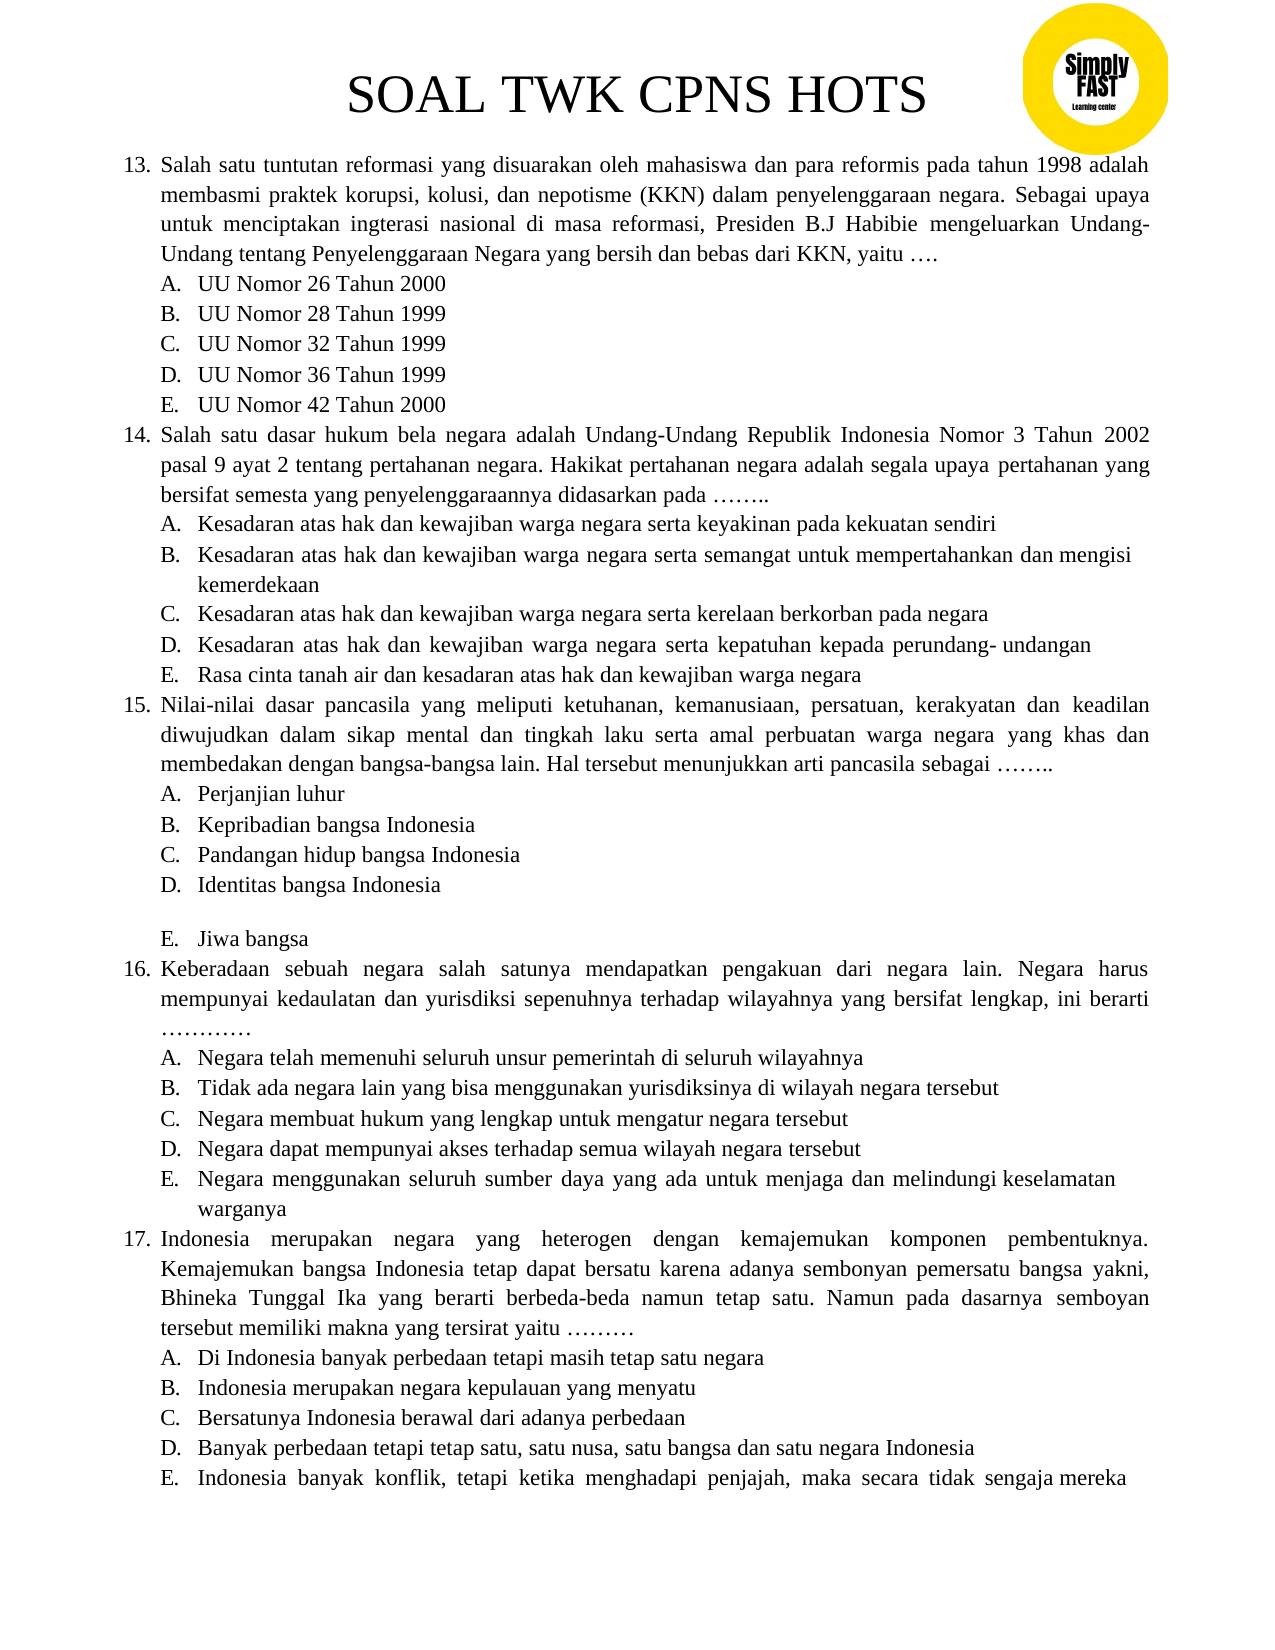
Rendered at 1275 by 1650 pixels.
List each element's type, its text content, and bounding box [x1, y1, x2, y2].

list UU Nomor 36 Tahun 1999 [160, 361, 1162, 387]
list Identitas bangsa Indonesia [160, 871, 1162, 897]
list Negara menggunakan seluruh sumber daya yang ada untuk menjaga dan melindungi keselamatan warganya [160, 1164, 1149, 1221]
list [160, 1464, 1150, 1491]
list UU Nomor 28 Tahun 1999 [160, 301, 1162, 327]
list Nilai-nilai dasar pancasila yang meliputi ketuhanan, kemanusiaan, persatuan, kerakyatan dan keadilan diwujudkan dalam sikap mental dan tingkah laku serta amal perbuatan warga negara yang khas dan membedakan dengan bangsa-bangsa lain. Hal tersebut menunjukkan arti pancasila sebagai …….. [123, 691, 1150, 777]
list UU Nomor 42 Tahun 2000 [160, 391, 1162, 417]
list Kesadaran atas hak dan kewajiban warga negara serta keyakinan pada kekuatan sendiri [160, 510, 1162, 537]
list Rasa cinta tanah air dan kesadaran atas hak dan kewajiban warga negara [160, 661, 1162, 687]
list Negara telah memenuhi seluruh unsur pemerintah di seluruh wilayahnya [160, 1044, 1162, 1071]
list Keberadaan sebuah negara salah satunya mendapatkan pengakuan dari negara lain. Negara harus mempunyai kedaulatan dan yurisdiksi sepenuhnya terhadap wilayahnya yang bersifat lengkap, ini berarti ………… [123, 955, 1150, 1041]
list Kesadaran atas hak dan kewajiban warga negara serta kerelaan berkorban pada negara [160, 601, 1162, 627]
picture [1022, 1, 1169, 156]
list Tidak ada negara lain yang bisa menggunakan yurisdiksinya di wilayah negara tersebut [160, 1074, 1162, 1101]
list Indonesia merupakan negara kepulauan yang menyatu [160, 1374, 1162, 1400]
list Negara dapat mempunyai akses terhadap semua wilayah negara tersebut [160, 1134, 1162, 1161]
list Salah satu dasar hukum bela negara adalah Undang-Undang Republik Indonesia Nomor 3 Tahun 2002 pasal 9 ayat 2 tentang pertahanan negara. Hakikat pertahanan negara adalah segala upaya pertahanan yang bersifat semesta yang penyelenggaraannya didasarkan pada …….. [123, 421, 1150, 507]
list Indonesia merupakan negara yang heterogen dengan kemajemukan komponen pembentuknya. Kemajemukan bangsa Indonesia tetap dapat bersatu karena adanya sembonyan pemersatu bangsa yakni, Bhineka Tunggal Ika yang berarti berbeda-beda namun tetap satu. Namun pada dasarnya semboyan tersebut memiliki makna yang tersirat yaitu ……… [123, 1225, 1149, 1340]
list UU Nomor 26 Tahun 2000 [160, 271, 1162, 297]
list UU Nomor 32 Tahun 1999 [160, 331, 1162, 357]
list Negara membuat hukum yang lengkap untuk mengatur negara tersebut [160, 1104, 1162, 1131]
list Kepribadian bangsa Indonesia [160, 811, 1162, 837]
list Jiwa bangsa [160, 924, 1162, 951]
list Bersatunya Indonesia berawal dari adanya perbedaan [160, 1404, 1162, 1430]
list Pandangan hidup bangsa Indonesia [160, 841, 1162, 867]
list Kesadaran atas hak dan kewajiban warga negara serta kepatuhan kepada perundang- undangan [160, 631, 1150, 657]
list Banyak perbedaan tetapi tetap satu, satu nusa, satu bangsa dan satu negara Indonesia [160, 1434, 1162, 1460]
list Kesadaran atas hak dan kewajiban warga negara serta semangat untuk mempertahankan dan mengisi kemerdekaan [160, 541, 1149, 597]
list Perjanjian luhur [160, 780, 1162, 807]
list Di Indonesia banyak perbedaan tetapi masih tetap satu negara [160, 1344, 1162, 1370]
list Salah satu tuntutan reformasi yang disuarakan oleh mahasiswa dan para reformis pada tahun 1998 adalah membasmi praktek korupsi, kolusi, dan nepotisme (KKN) dalam penyelenggaraan negara. Sebagai upaya untuk menciptakan ingterasi nasional di masa reformasi, Presiden B.J Habibie mengeluarkan Undang-Undang tentang Penyelenggaraan Negara yang bersih dan bebas dari KKN, yaitu …. [123, 151, 1150, 266]
